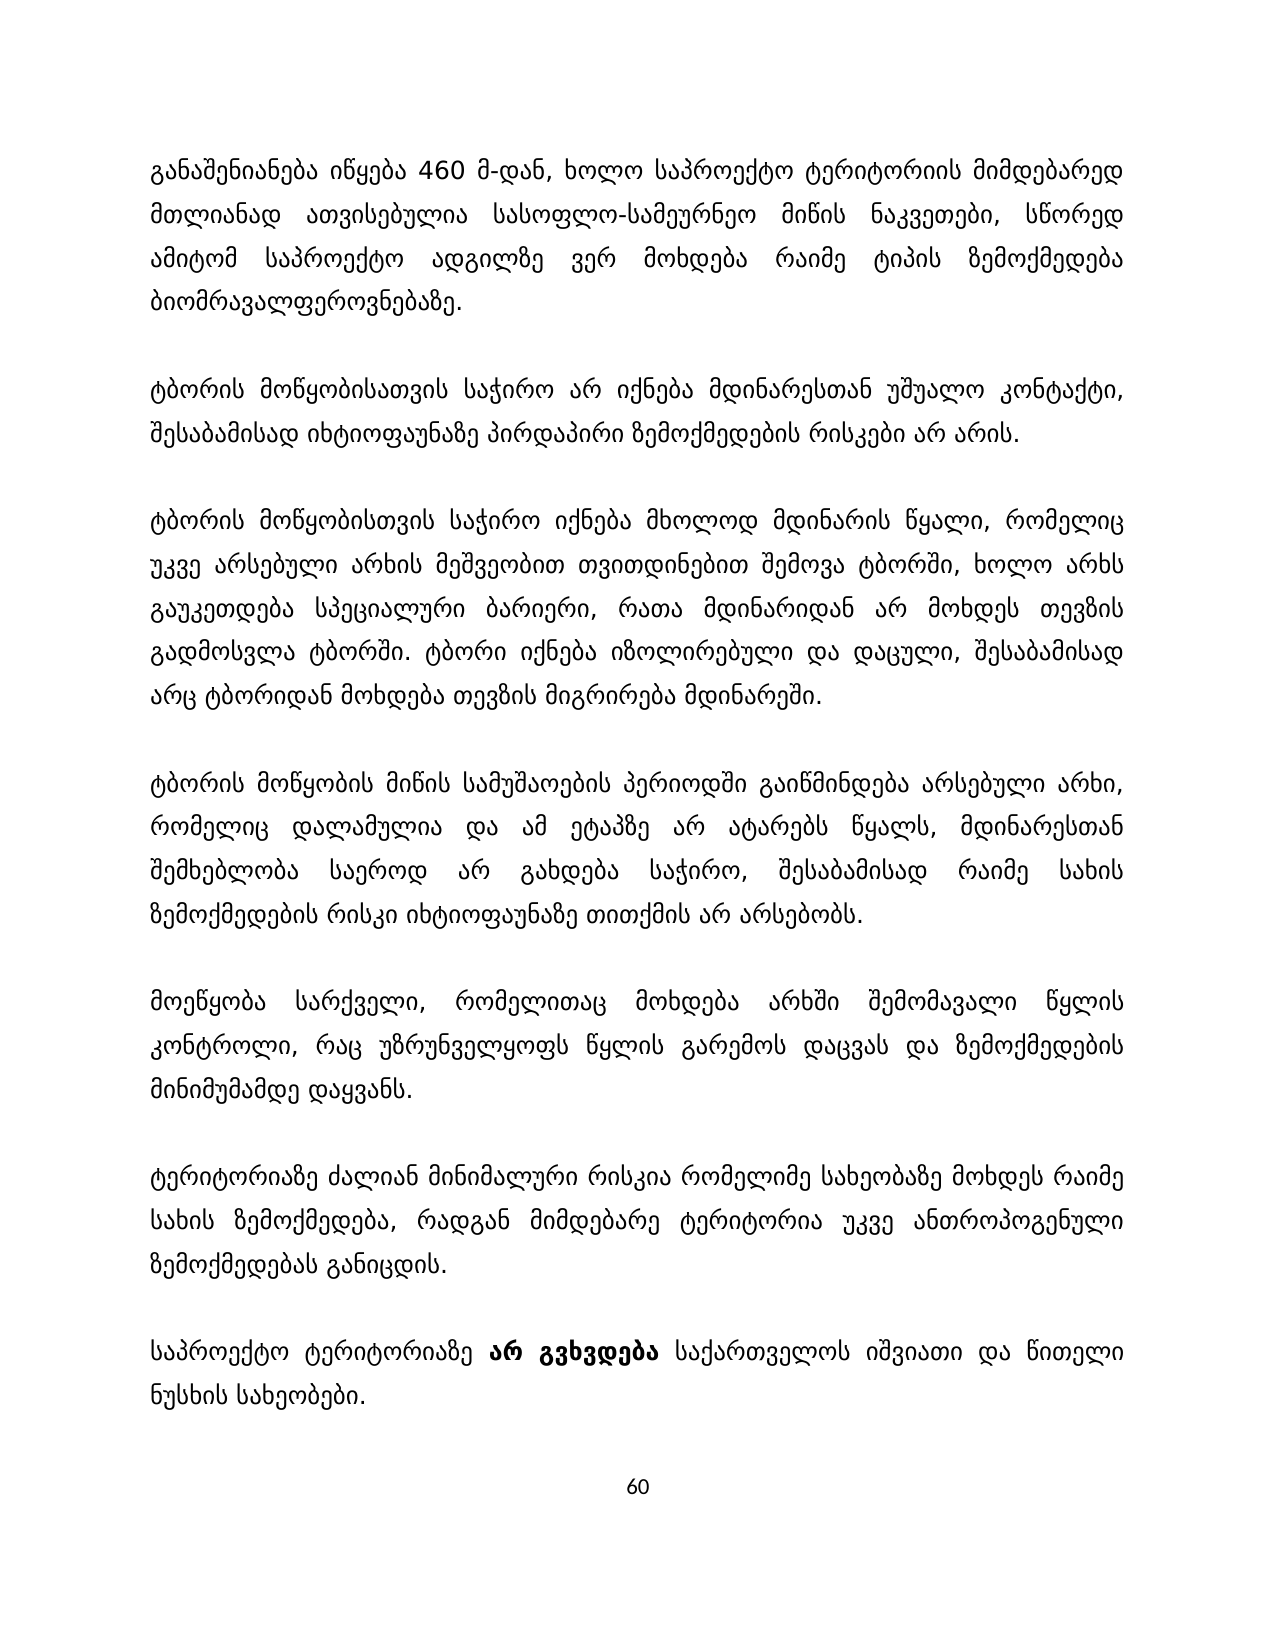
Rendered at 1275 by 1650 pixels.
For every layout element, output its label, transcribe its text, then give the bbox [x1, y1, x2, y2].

text საპროექტო ტერიტორიაზე არ გვხვდება საქართველოს იშვიათი და წითელი ნუსხის სახეობები. [150, 1337, 1125, 1410]
text ტბორის მოწყობისათვის საჭირო არ იქნება მდინარესთან უშუალო კონტაქტი, შესაბამისად იხტიოფაუნაზე პირდაპირი ზემოქმედების რისკები არ არის. [150, 375, 1125, 448]
text ტერიტორიაზე ძალიან მინიმალური რისკია რომელიმე სახეობაზე მოხდეს რაიმე სახის ზემოქმედება, რადგან მიმდებარე ტერიტორია უკვე ანთროპოგენული ზემოქმედებას განიცდის. [150, 1162, 1125, 1279]
text ტბორის მოწყობისთვის საჭირო იქნება მხოლოდ მდინარის წყალი, რომელიც უკვე არსებული არხის მეშვეობით თვითდინებით შემოვა ტბორში, ხოლო არხს გაუკეთდება სპეციალური ბარიერი, რათა მდინარიდან არ მოხდეს თევზის გადმოსვლა ტბორში. ტბორი იქნება იზოლირებული და დაცული, შესაბამისად არც ტბორიდან მოხდება თევზის მიგრირება მდინარეში. [150, 506, 1125, 710]
text მოეწყობა სარქველი, რომელითაც მოხდება არხში შემომავალი წყლის კონტროლი, რაც უზრუნველყოფს წყლის გარემოს დაცვას და ზემოქმედების მინიმუმამდე დაყვანს. [150, 987, 1125, 1104]
text ტბორის მოწყობის მიწის სამუშაოების პერიოდში გაიწმინდება არსებული არხი, რომელიც დალამულია და ამ ეტაპზე არ ატარებს წყალს, მდინარესთან შემხებლობა საეროდ არ გახდება საჭირო, შესაბამისად რაიმე სახის ზემოქმედების რისკი იხტიოფაუნაზე თითქმის არ არსებობს. [150, 769, 1125, 929]
text განაშენიანება იწყება 460 მ-დან, ხოლო საპროექტო ტერიტორიის მიმდებარედ მთლიანად ათვისებულია სასოფლო-სამეურნეო მიწის ნაკვეთები, სწორედ ამიტომ საპროექტო ადგილზე ვერ მოხდება რაიმე ტიპის ზემოქმედება ბიომრავალფეროვნებაზე. [150, 156, 1125, 317]
